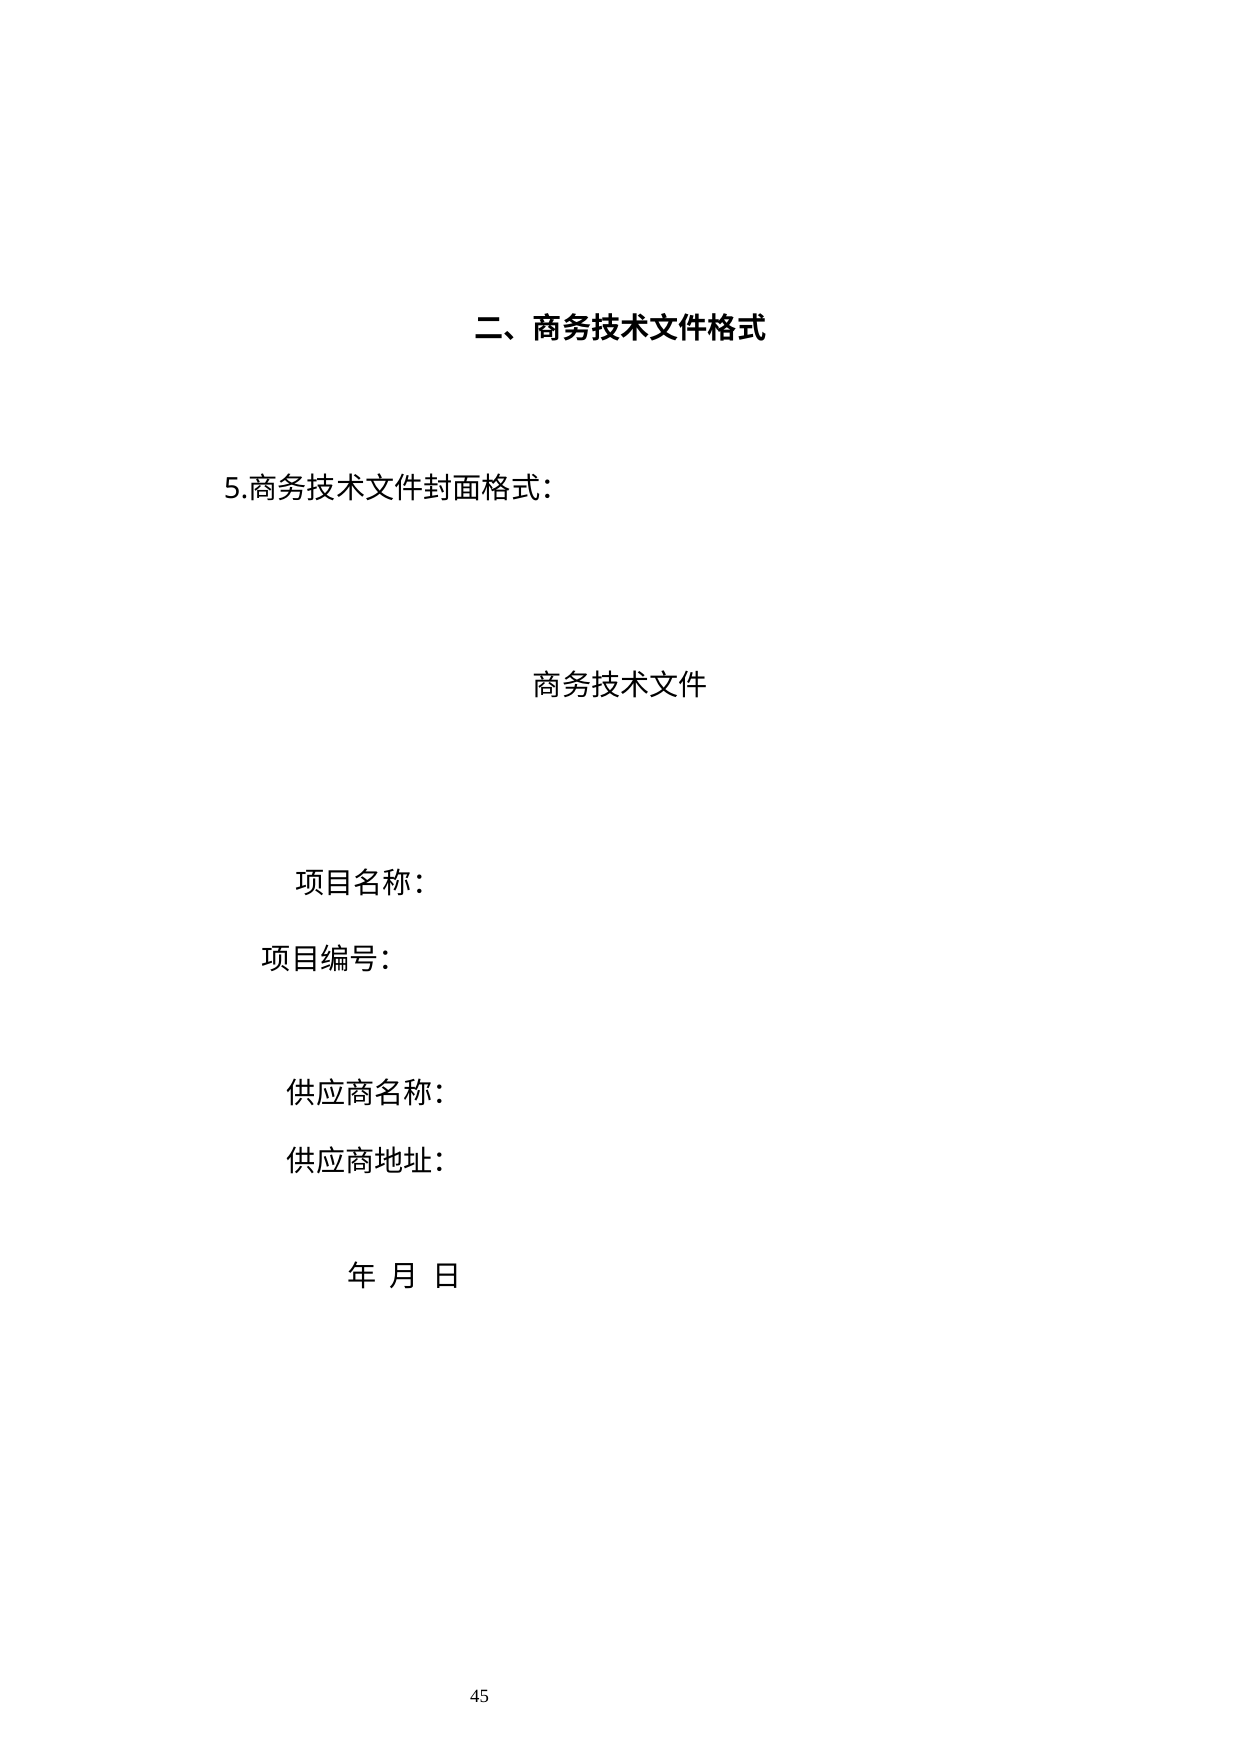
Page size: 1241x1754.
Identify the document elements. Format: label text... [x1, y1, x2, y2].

text 供应商地址： [165, 1138, 1075, 1180]
text 年 月 日 [165, 1251, 1075, 1295]
text 商务技术文件 [165, 661, 1075, 703]
text 二、商务技术文件格式 [165, 305, 1075, 347]
text 供应商名称： [165, 1069, 1075, 1112]
text 项目编号： [165, 936, 1075, 978]
text 5.商务技术文件封面格式： [165, 464, 1075, 507]
text 项目名称： [165, 860, 1075, 902]
